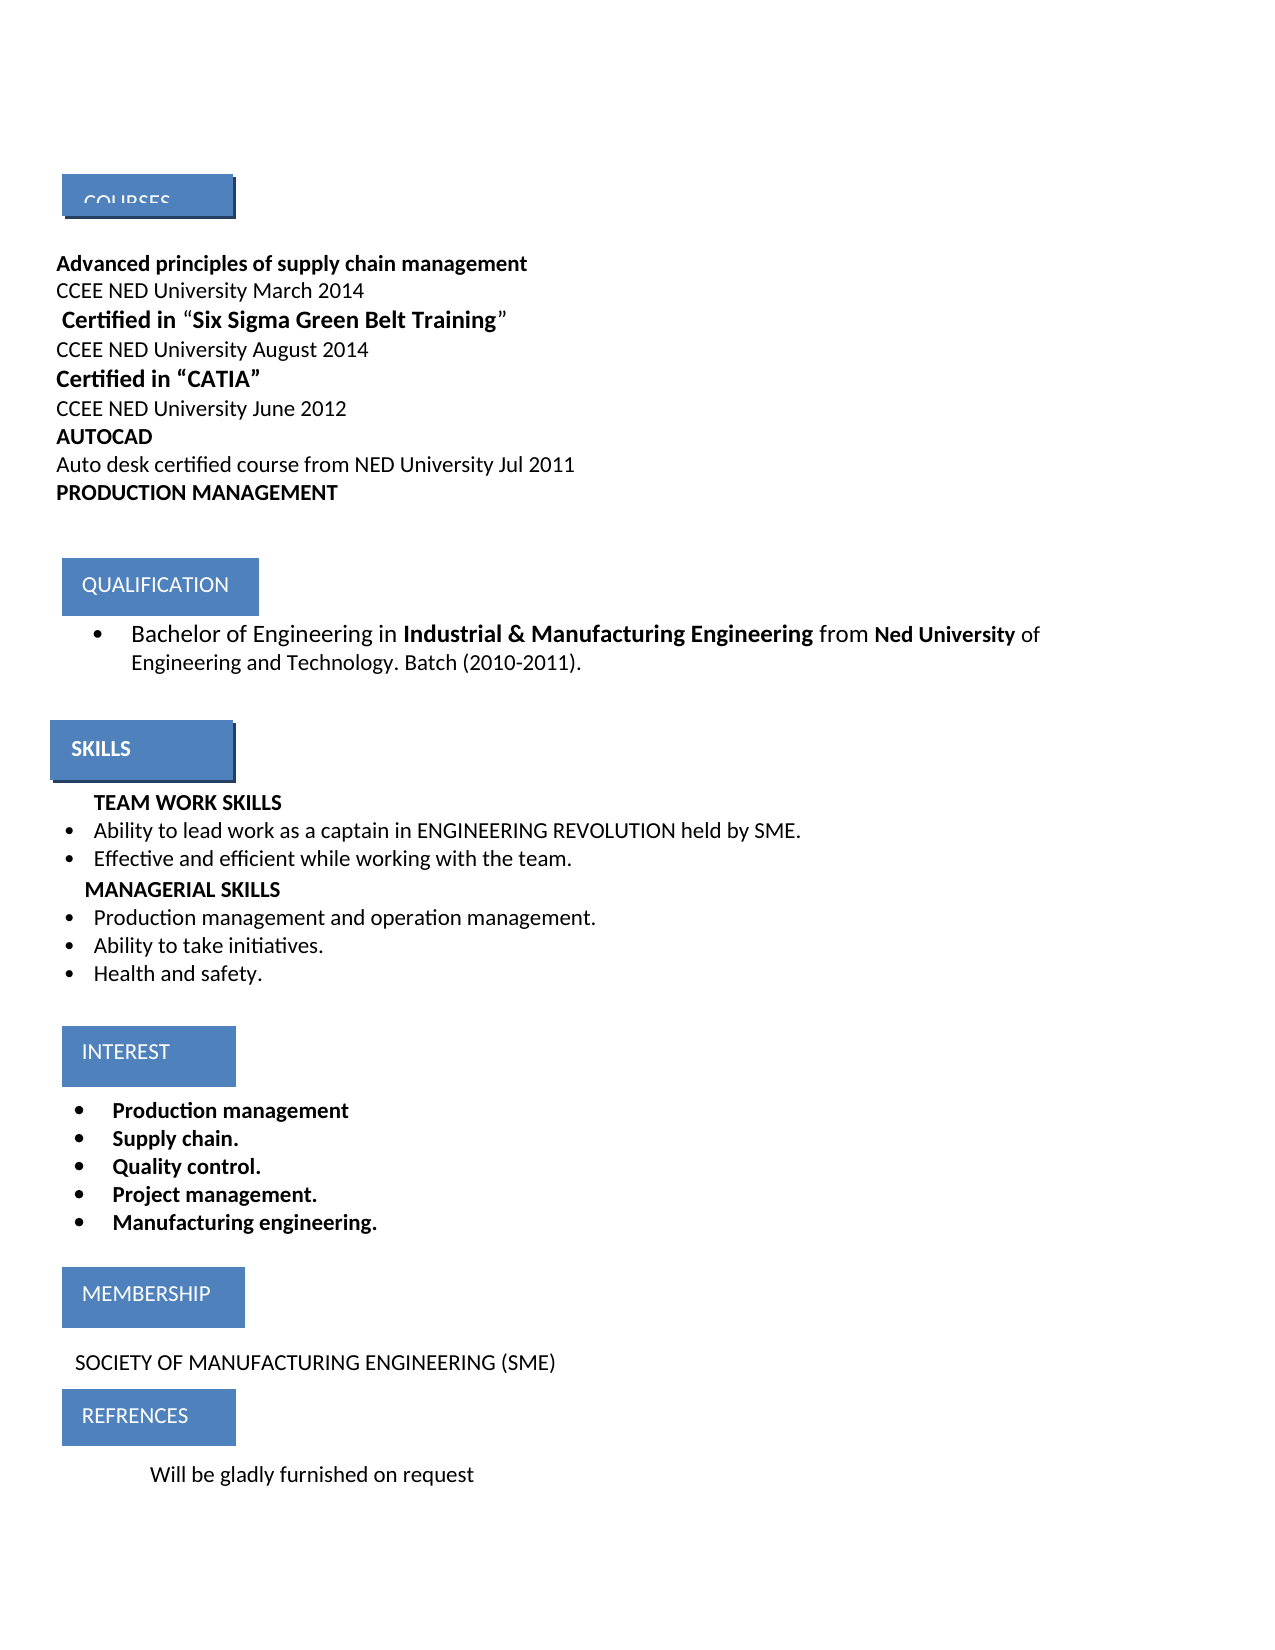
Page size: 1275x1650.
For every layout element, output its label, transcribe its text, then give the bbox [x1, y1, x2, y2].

table_header MANAGERIAL SKILLS [84, 873, 1162, 903]
text Certified in “Six Sigma Green Belt Training” [56, 305, 1125, 335]
list Ability to lead work as a captain in ENGINEERING REVOLUTION held by SME. [66, 817, 1125, 844]
text AUTOCAD [56, 422, 1125, 450]
text Auto desk certified course from NED University Jul 2011 [56, 450, 1125, 478]
list Quality control. [75, 1152, 1125, 1180]
text Certified in “CATIA” [56, 363, 1125, 394]
list Production management [75, 1096, 1125, 1124]
text CCEE NED University March 2014 [56, 277, 1125, 305]
list Effective and efficient while working with the team. [66, 844, 1125, 873]
text Will be gladly furnished on request [150, 1460, 1125, 1488]
list Production management and operation management. [66, 903, 1125, 931]
text PRODUCTION MANAGEMENT [56, 478, 1125, 506]
list Health and safety. [66, 959, 1125, 987]
text Advanced principles of supply chain management [56, 249, 1125, 277]
text TEAM WORK SKILLS [94, 788, 1125, 817]
text CCEE NED University June 2012 [56, 394, 1125, 422]
list Bachelor of Engineering in Industrial & Manufacturing Engineering from Ned University of Engineering and Technology. Batch (2010-2011). [94, 618, 1125, 676]
text CCEE NED University August 2014 [56, 335, 1125, 363]
list Supply chain. [75, 1124, 1125, 1152]
list Ability to take initiatives. [66, 931, 1125, 959]
text SOCIETY OF MANUFACTURING ENGINEERING (SME) [75, 1348, 1125, 1376]
list Project management. [75, 1180, 1125, 1208]
list Manufacturing engineering. [75, 1208, 1125, 1236]
